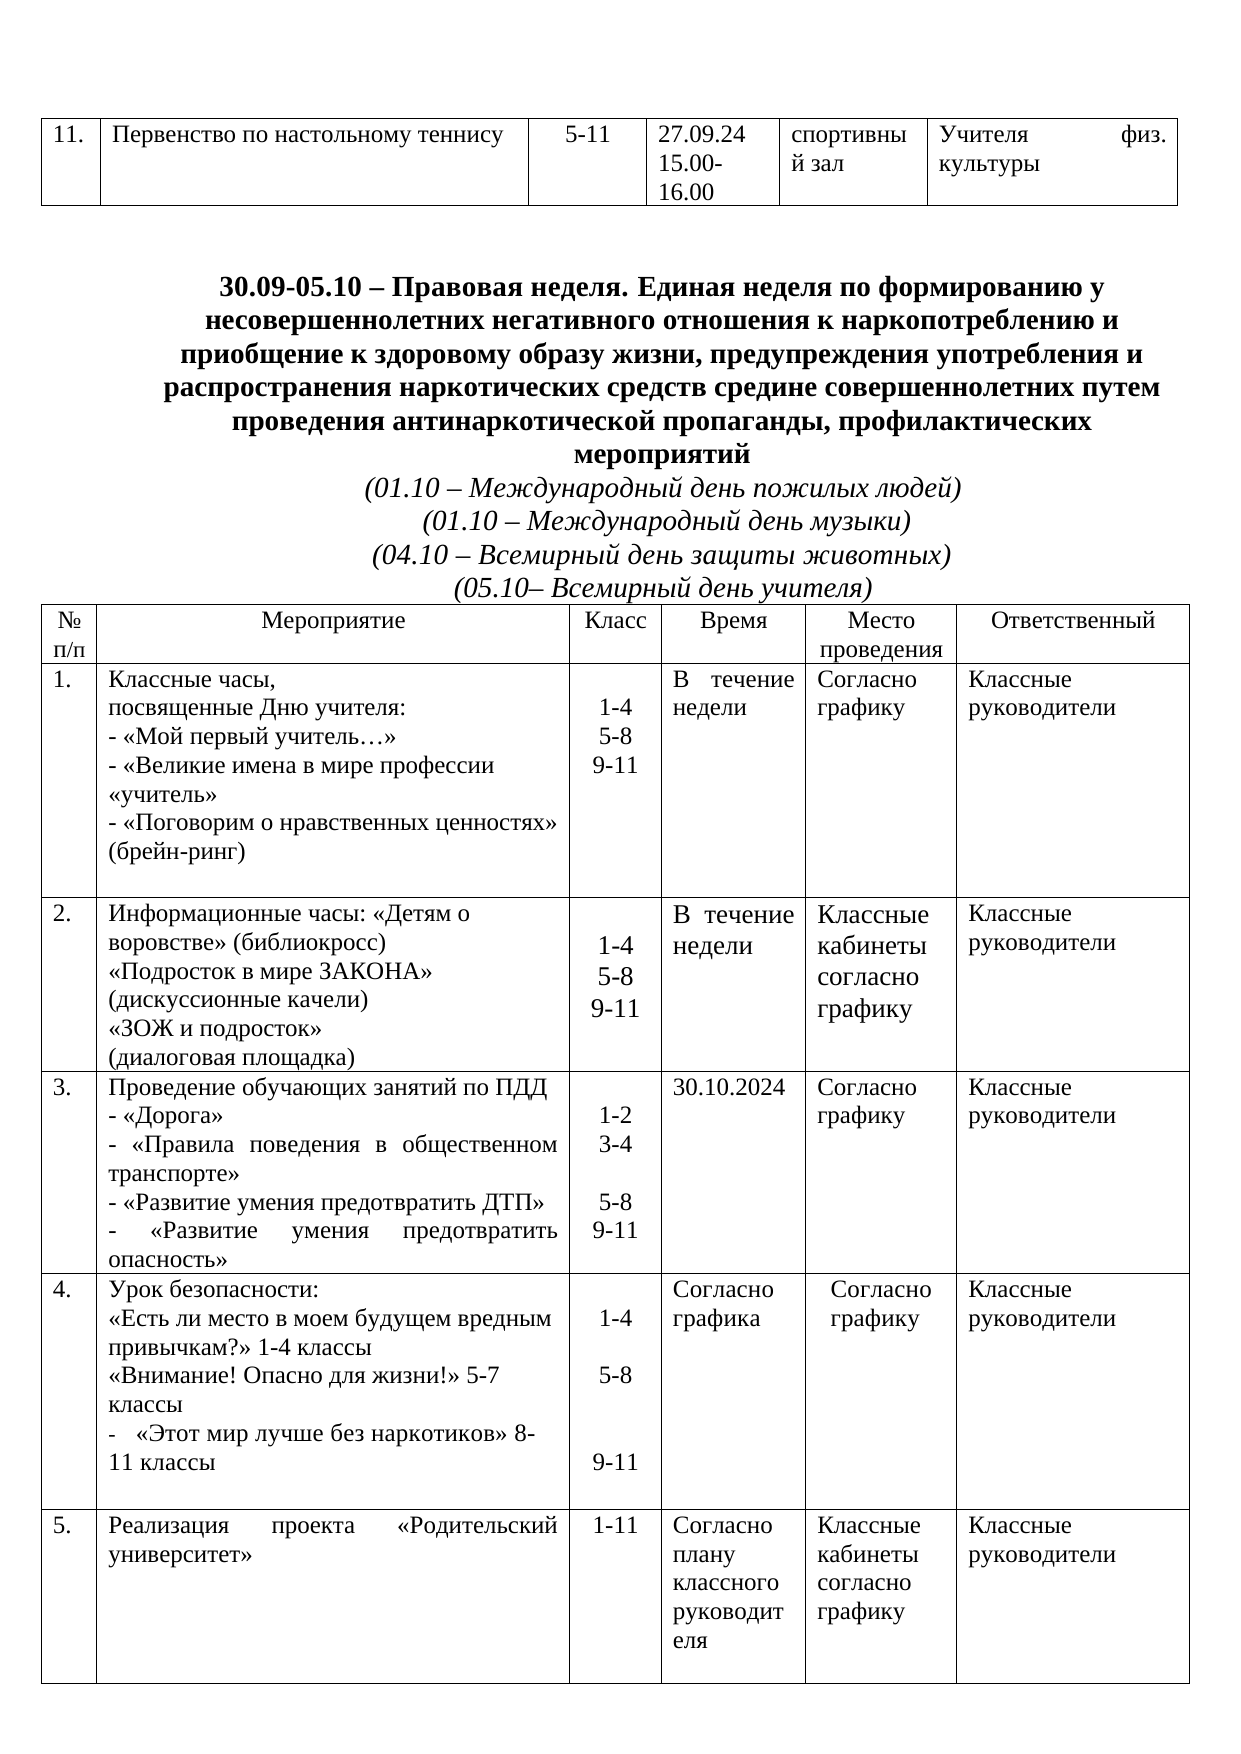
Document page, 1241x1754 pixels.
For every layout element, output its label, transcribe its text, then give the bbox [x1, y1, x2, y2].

table_cell Согласно плану классного руководителя [662, 1510, 805, 1682]
table_cell В течение недели [662, 898, 805, 1071]
table_cell [42, 119, 100, 205]
table_header № п/п [42, 605, 96, 663]
table_cell 1-11 [570, 1510, 661, 1682]
table_cell Согласно графику [806, 1274, 956, 1509]
table_cell Классные руководители [957, 1510, 1189, 1682]
table_cell Классные кабинеты согласно графику [806, 898, 956, 1071]
table_cell Классные руководители [957, 1072, 1189, 1273]
table_cell Классные руководители [957, 1274, 1189, 1509]
table_cell 5-11 [529, 119, 646, 205]
table_cell [42, 1274, 96, 1509]
table_cell Классные часы, посвященные Дню учителя: - «Мой первый учитель…» - «Великие имена в мире профессии «учитель» - «Поговорим о нравственных ценностях» (брейн-ринг) [97, 664, 569, 897]
table_cell 1-4 5-8 9-11 [570, 664, 661, 897]
text (04.10 – Всемирный день защиты животных) [159, 537, 1164, 571]
table_cell Информационные часы: «Детям о воровстве» (библиокросс) «Подросток в мире ЗАКОНА» (дискуссионные качели) «ЗОЖ и подросток» (диалоговая площадка) [97, 898, 569, 1071]
table_cell Реализация проекта «Родительский университет» [97, 1510, 569, 1682]
text (01.10 – Международный день музыки) [159, 503, 1167, 537]
table_cell Согласно графика [662, 1274, 805, 1509]
text 30.09-05.10 – Правовая неделя. Единая неделя по формированию у несовершеннолетних негативного отношения к наркопотреблению и приобщение к здоровому образу жизни, предупреждения употребления и распространения наркотических средств средине совершеннолетних путем проведения антинаркотической пропаганды, профилактических мероприятий [159, 269, 1164, 470]
table_cell Первенство по настольному теннису [101, 119, 528, 205]
text (05.10– Всемирный день учителя) [159, 571, 1167, 604]
table_cell 1-2 3-4 5-8 9-11 [570, 1072, 661, 1273]
table_cell В течение недели [662, 664, 805, 897]
table_header Время [662, 605, 805, 663]
table_cell Классные руководители [957, 664, 1189, 897]
table_header Мероприятие [97, 605, 569, 663]
table_cell [42, 664, 96, 897]
table_cell [42, 898, 96, 1071]
table_cell 30.10.2024 [662, 1072, 805, 1273]
table_cell [42, 1072, 96, 1273]
table_cell 1-4 5-8 9-11 [570, 898, 661, 1071]
table_cell Классные руководители [957, 898, 1189, 1071]
table_header Ответственный [957, 605, 1189, 663]
table_cell Классные кабинеты согласно графику [806, 1510, 956, 1682]
table_header Место проведения [806, 605, 956, 663]
table_cell [42, 1510, 96, 1682]
table_cell Урок безопасности: «Есть ли место в моем будущем вредным привычкам?» 1-4 классы «Внимание! Опасно для жизни!» 5-7 классы «Этот мир лучше без наркотиков» 8-11 классы [97, 1274, 569, 1509]
table_cell Согласно графику [806, 664, 956, 897]
table_cell Согласно графику [806, 1072, 956, 1273]
text (01.10 – Международный день пожилых людей) [159, 470, 1167, 503]
table_header Класс [570, 605, 661, 663]
table_cell спортивный зал [780, 119, 927, 205]
table_cell 1-4 5-8 9-11 [570, 1274, 661, 1509]
table_cell Проведение обучающих занятий по ПДД - «Дорога» - «Правила поведения в общественном транспорте» - «Развитие умения предотвратить ДТП» - «Развитие умения предотвратить опасность» [97, 1072, 569, 1273]
